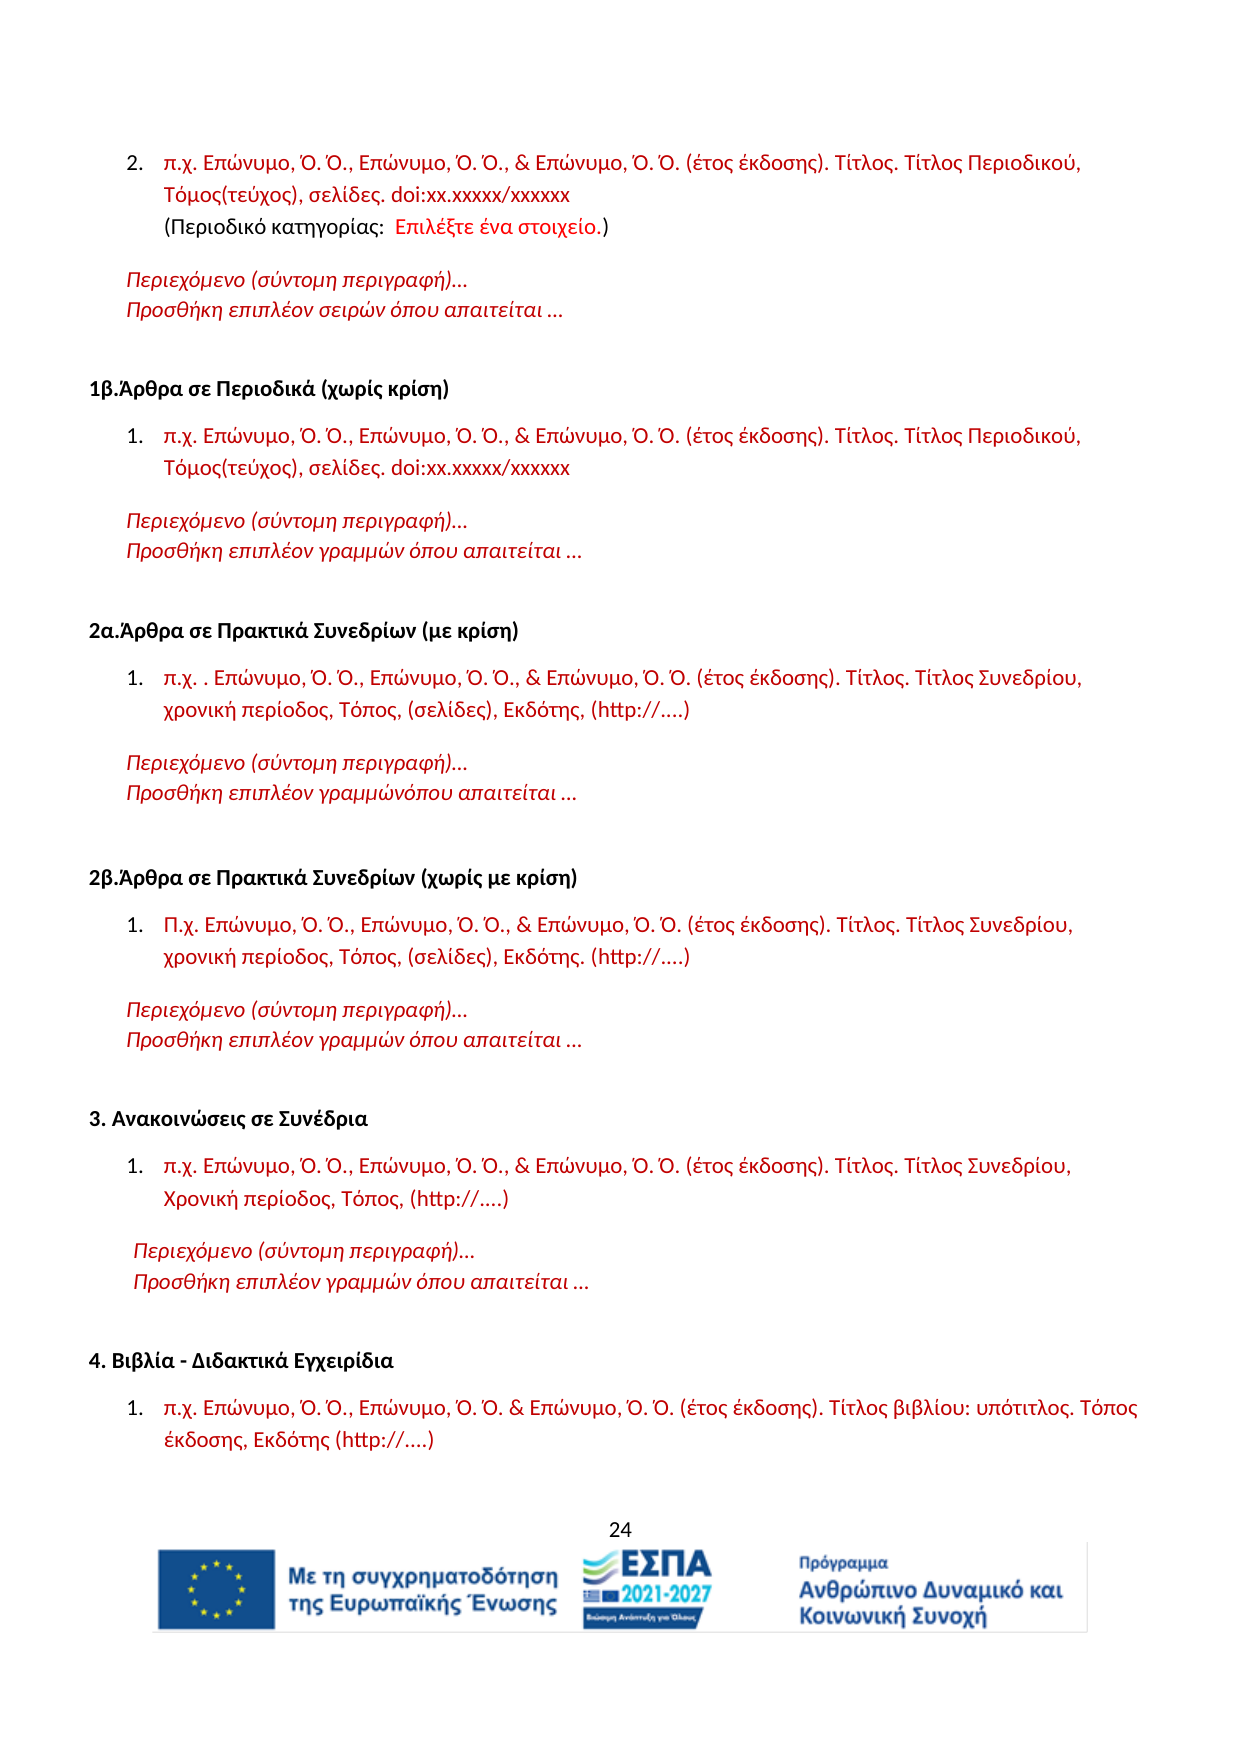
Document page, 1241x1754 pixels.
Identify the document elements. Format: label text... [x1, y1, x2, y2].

text 4. Βιβλία - Διδακτικά Εγχειρίδια [89, 1346, 1152, 1374]
list π.χ. . Επώνυμο, Ό. Ό., Επώνυμο, Ό. Ό., & Επώνυμο, Ό. Ό. (έτος έκδοσης). Τίτλος. Τίτλος Συνεδρίου, χρονική περίοδος, Τόπος, (σελίδες), Εκδότης, (http://....) [126, 663, 1152, 723]
text 1β.Άρθρα σε Περιοδικά (χωρίς κρίση) [89, 374, 1152, 402]
list (Περιοδικό κατηγορίας: ) [164, 212, 1152, 240]
text 2β.Άρθρα σε Πρακτικά Συνεδρίων (χωρίς με κρίση) [89, 863, 1152, 891]
list Προσθήκη επιπλέον γραμμώνόπου απαιτείται … [126, 778, 1152, 806]
list π.χ. Επώνυμο, Ό. Ό., Επώνυμο, Ό. Ό. & Επώνυμο, Ό. Ό. (έτος έκδοσης). Τίτλος βιβλίου: υπότιτλος. Τόπος έκδοσης, Εκδότης (http://....) [126, 1393, 1152, 1453]
list π.χ. Επώνυμο, Ό. Ό., Επώνυμο, Ό. Ό., & Επώνυμο, Ό. Ό. (έτος έκδοσης). Τίτλος. Τίτλος Συνεδρίου, Χρονική περίοδος, Τόπος, (http://....) [126, 1151, 1152, 1212]
list Προσθήκη επιπλέον γραμμών όπου απαιτείται … [126, 537, 1152, 565]
picture [152, 1542, 1088, 1634]
text Περιεχόμενο (σύντομη περιγραφή)… [126, 265, 1152, 293]
list Προσθήκη επιπλέον γραμμών όπου απαιτείται … [126, 1026, 1152, 1053]
text Περιεχόμενο (σύντομη περιγραφή)… [126, 995, 1152, 1023]
list Π.χ. Επώνυμο, Ό. Ό., Επώνυμο, Ό. Ό., & Επώνυμο, Ό. Ό. (έτος έκδοσης). Τίτλος. Τίτλος Συνεδρίου, χρονική περίοδος, Τόπος, (σελίδες), Εκδότης. (http://....) [126, 910, 1152, 970]
list Προσθήκη επιπλέον γραμμών όπου απαιτείται … [126, 1267, 1152, 1295]
text 2α.Άρθρα σε Πρακτικά Συνεδρίων (με κρίση) [89, 616, 1152, 644]
text 3. Ανακοινώσεις σε Συνέδρια [89, 1104, 1152, 1133]
list Προσθήκη επιπλέον σειρών όπου απαιτείται … [126, 295, 1152, 323]
text Περιεχόμενο (σύντομη περιγραφή)… [126, 1237, 1152, 1265]
list π.χ. Επώνυμο, Ό. Ό., Επώνυμο, Ό. Ό., & Επώνυμο, Ό. Ό. (έτος έκδοσης). Τίτλος. Τίτλος Περιοδικού, Τόμος(τεύχος), σελίδες. doi:xx.xxxxx/xxxxxx [126, 148, 1152, 208]
text Περιεχόμενο (σύντομη περιγραφή)… [126, 506, 1152, 534]
list π.χ. Επώνυμο, Ό. Ό., Επώνυμο, Ό. Ό., & Επώνυμο, Ό. Ό. (έτος έκδοσης). Τίτλος. Τίτλος Περιοδικού, Τόμος(τεύχος), σελίδες. doi:xx.xxxxx/xxxxxx [126, 421, 1152, 481]
text Περιεχόμενο (σύντομη περιγραφή)… [126, 748, 1152, 776]
